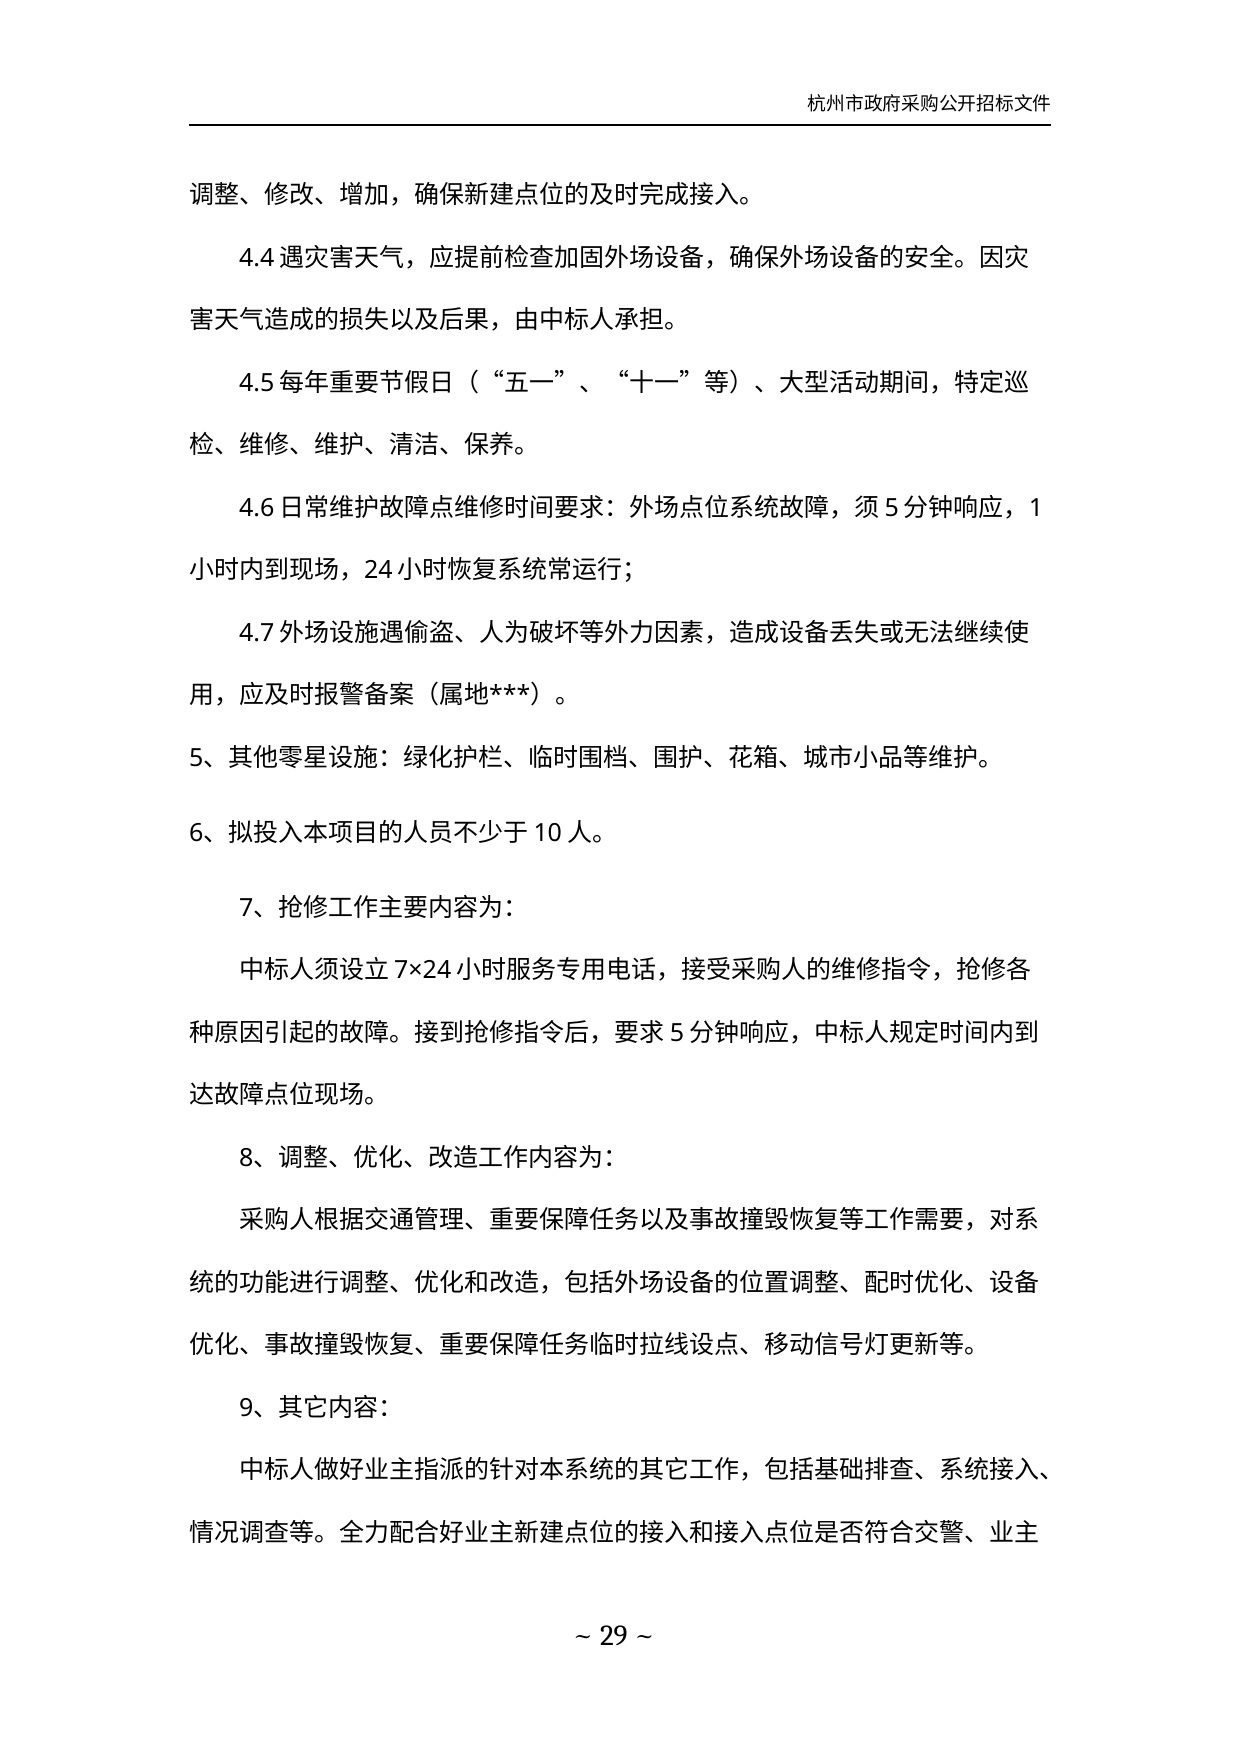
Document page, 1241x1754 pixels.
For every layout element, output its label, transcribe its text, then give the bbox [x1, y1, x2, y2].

text 采购人根据交通管理、重要保障任务以及事故撞毁恢复等工作需要，对系统的功能进行调整、优化和改造，包括外场设备的位置调整、配时优化、设备优化、事故撞毁恢复、重要保障任务临时拉线设点、移动信号灯更新等。 [189, 1178, 1051, 1366]
text 4.4遇灾害天气，应提前检查加固外场设备，确保外场设备的安全。因灾害天气造成的损失以及后果，由中标人承担。 [189, 216, 1051, 341]
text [189, 1428, 1051, 1553]
text 9、其它内容： [189, 1366, 1051, 1428]
text 4.6日常维护故障点维修时间要求：外场点位系统故障，须5分钟响应，1小时内到现场，24小时恢复系统常运行； [189, 466, 1051, 591]
list 5、其他零星设施：绿化护栏、临时围档、围护、花箱、城市小品等维护。 [189, 716, 1051, 778]
text 7、抢修工作主要内容为： [189, 866, 1051, 928]
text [189, 153, 1051, 216]
text 中标人须设立7×24小时服务专用电话，接受采购人的维修指令，抢修各种原因引起的故障。接到抢修指令后，要求 5分钟响应，中标人规定时间内到达故障点位现场。 [189, 928, 1051, 1116]
list 6、拟投入本项目的人员不少于10人。 [189, 791, 1051, 853]
text 4.5每年重要节假日（“五一”、“十一”等）、大型活动期间，特定巡检、维修、维护、清洁、保养。 [189, 341, 1051, 466]
text 4.7外场设施遇偷盗、人为破坏等外力因素，造成设备丢失或无法继续使用，应及时报警备案（属地***）。 [189, 591, 1051, 716]
text 8、调整、优化、改造工作内容为： [189, 1116, 1051, 1178]
